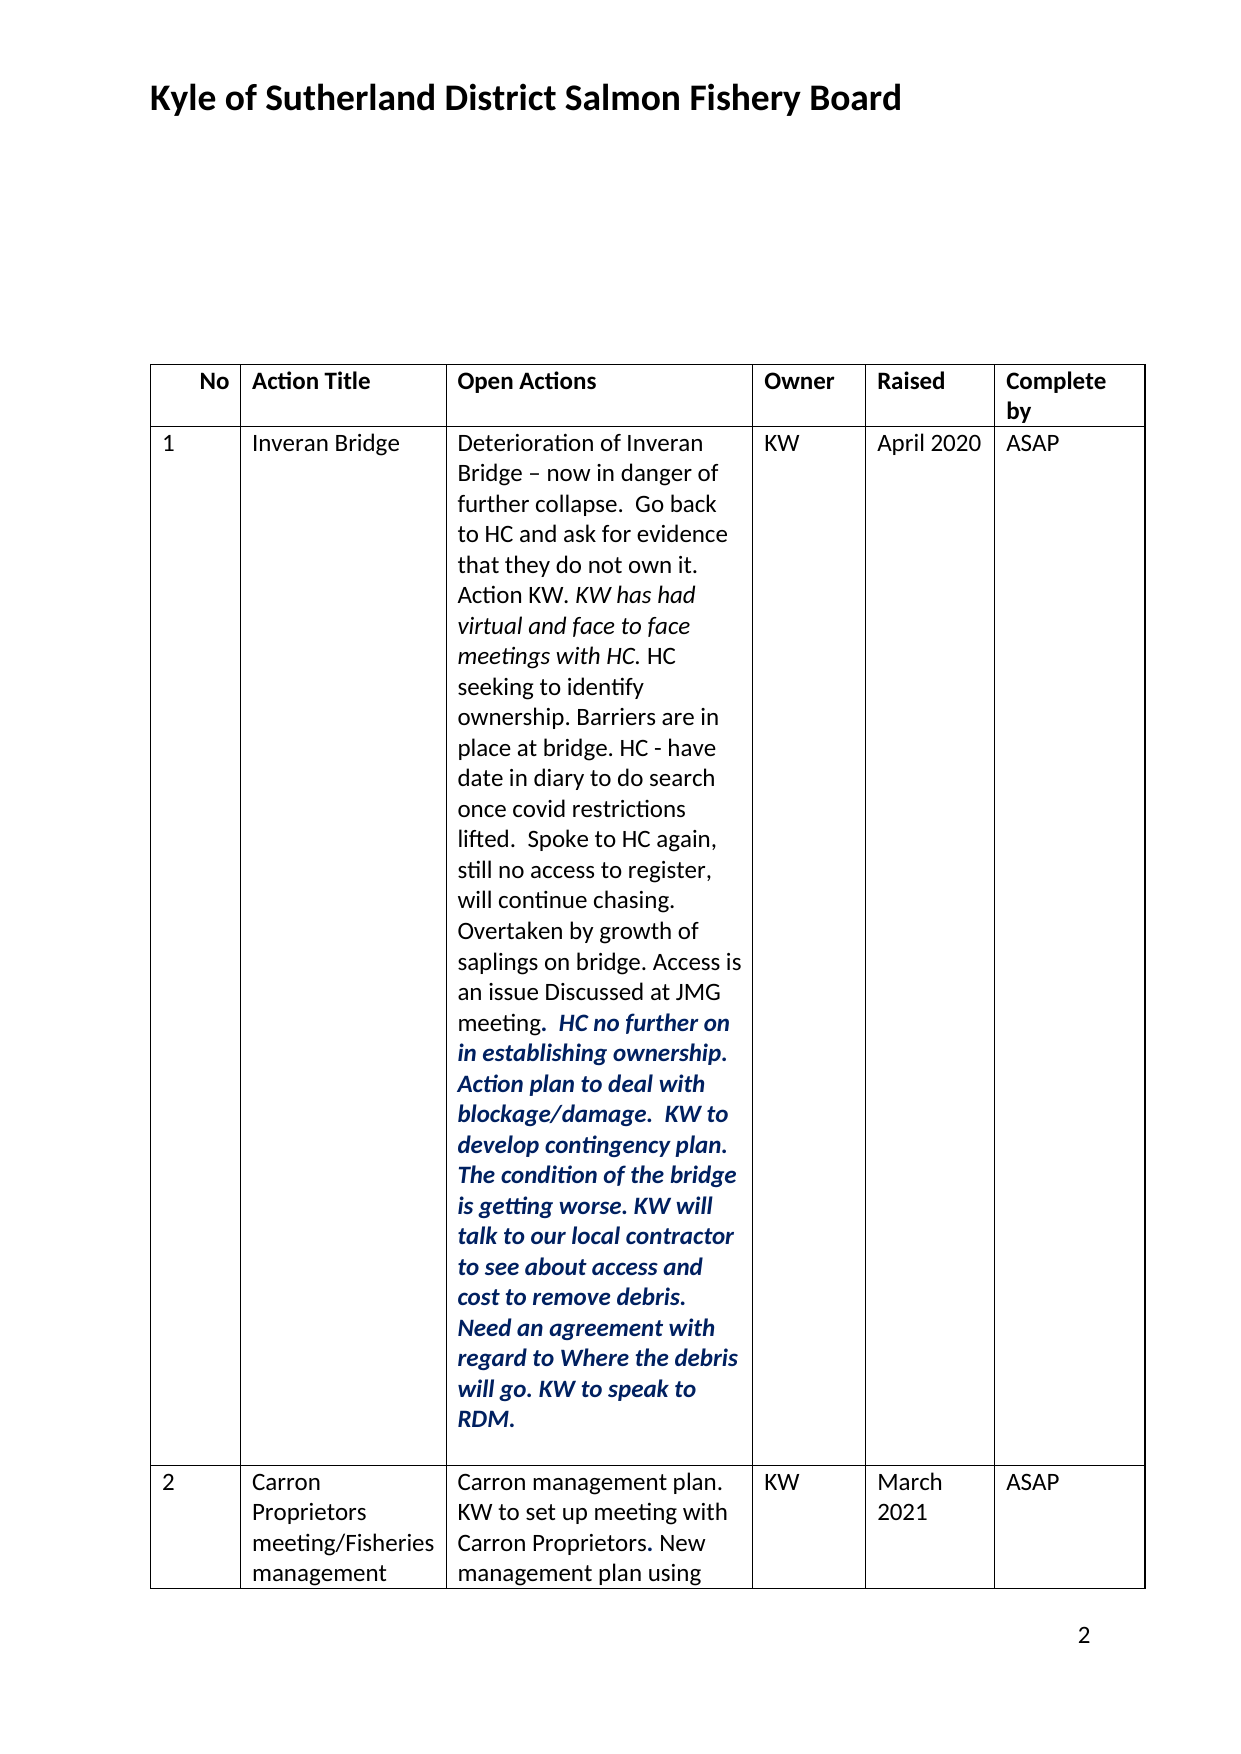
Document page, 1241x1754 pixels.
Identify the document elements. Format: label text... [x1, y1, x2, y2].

table_header No [151, 365, 240, 426]
table_header Owner [753, 365, 865, 426]
table_cell April 2020 [866, 427, 994, 1464]
table_cell March 2021 [866, 1466, 994, 1588]
table_cell ASAP [995, 1466, 1144, 1588]
table_cell 1 [151, 427, 240, 1464]
table_cell Deterioration of Inveran Bridge – now in danger of further collapse. Go back to HC and ask for evidence that they do not own it. Action KW. KW has had virtual and face to face meetings with HC. HC seeking to identify ownership. Barriers are in place at bridge. HC - have date in diary to do search once covid restrictions lifted. Spoke to HC again, still no access to register, will continue chasing. Overtaken by growth of saplings on bridge. Access is an issue Discussed at JMG meeting. HC no further on in establishing ownership. Action plan to deal with blockage/damage. KW to develop contingency plan. The condition of the bridge is getting worse. KW will talk to our local contractor to see about access and cost to remove debris. Need an agreement with regard to Where the debris will go. KW to speak to RDM. [447, 427, 752, 1464]
table_cell KW [753, 427, 865, 1464]
table_cell ASAP [995, 427, 1144, 1464]
table_header Open Actions [447, 365, 752, 426]
table_header Complete by [995, 365, 1144, 426]
table_cell Inveran Bridge [241, 427, 446, 1464]
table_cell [447, 1466, 752, 1588]
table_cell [241, 1466, 446, 1588]
table_header Action Title [241, 365, 446, 426]
table_cell KW [753, 1466, 865, 1588]
table_header Raised [866, 365, 994, 426]
table_cell 2 [151, 1466, 240, 1588]
